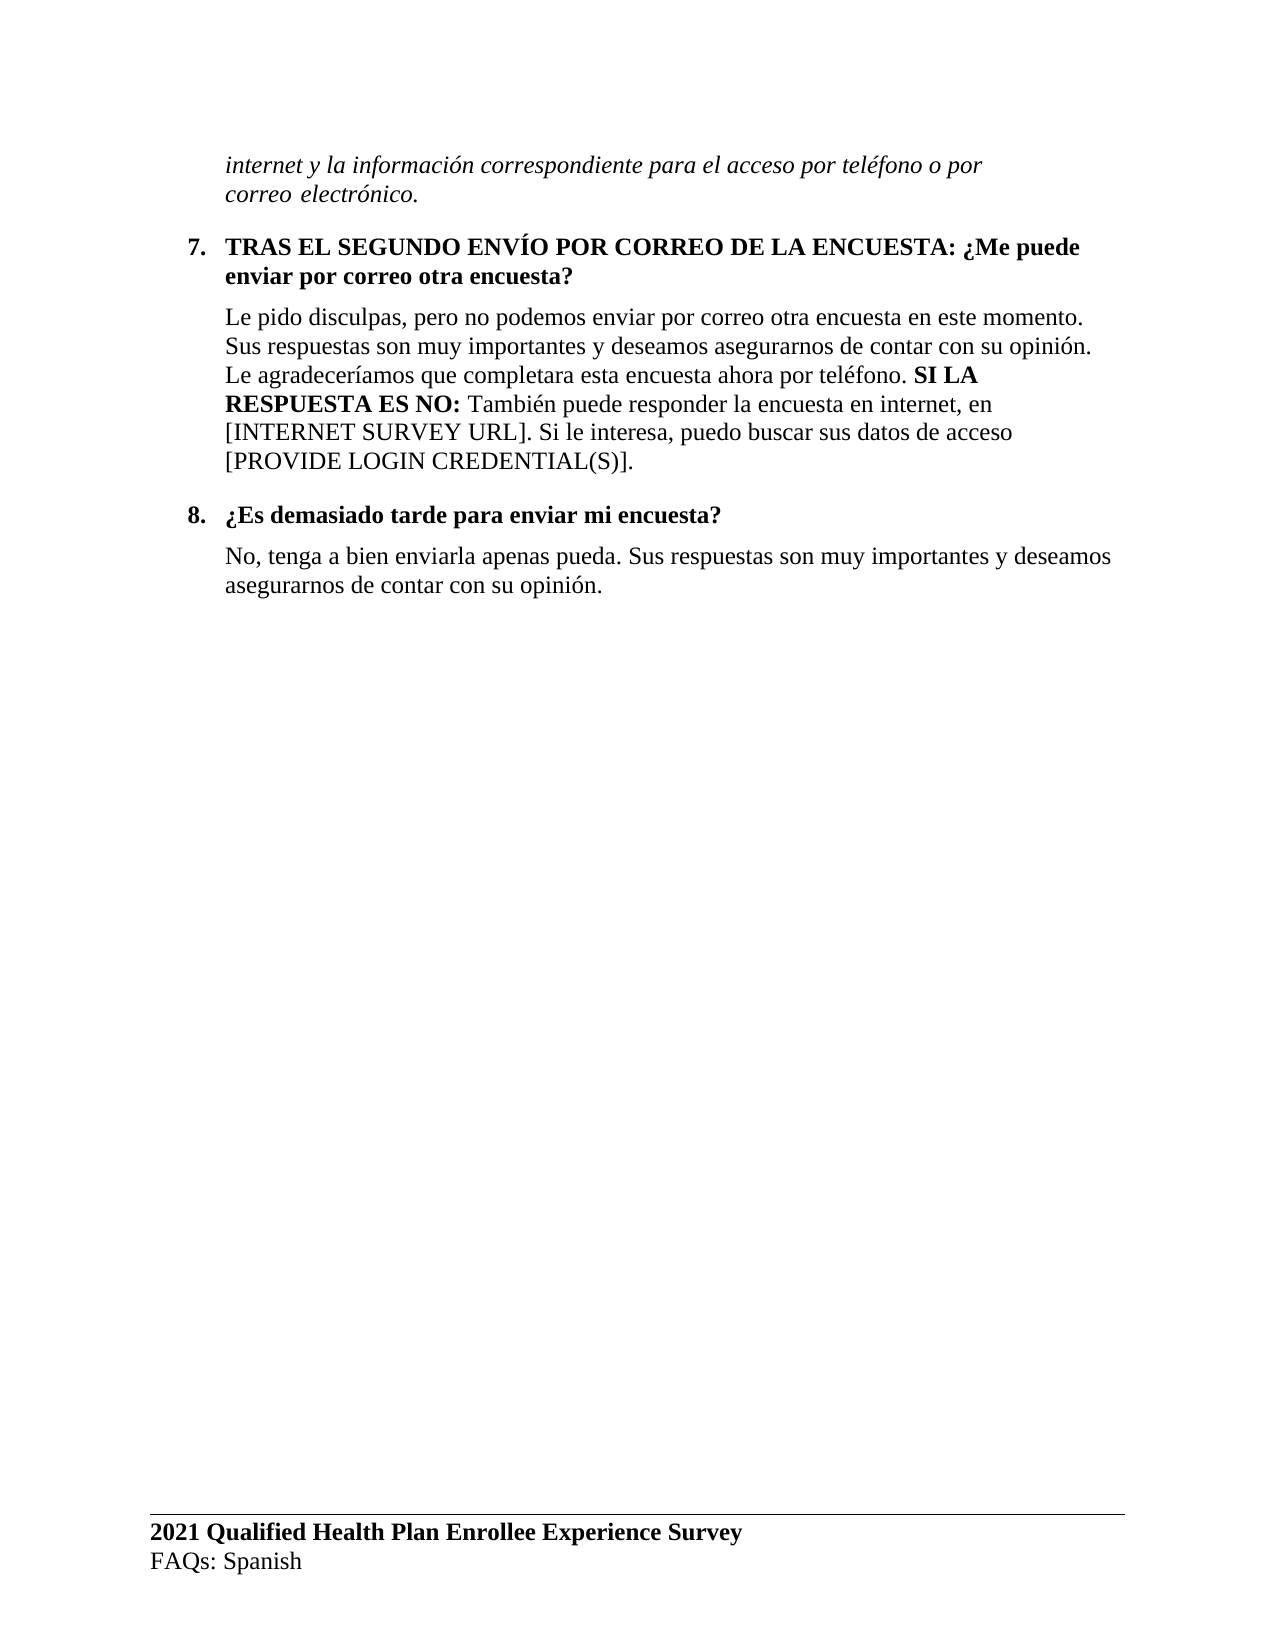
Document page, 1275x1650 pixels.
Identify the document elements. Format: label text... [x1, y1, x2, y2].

text No, tenga a bien enviarla apenas pueda. Sus respuestas son muy importantes y deseamos asegurarnos de contar con su opinión. [225, 541, 1125, 599]
text Le pido disculpas, pero no podemos enviar por correo otra encuesta en este momento. Sus respuestas son muy importantes y deseamos asegurarnos de contar con su opinión. Le agradeceríamos que completara esta encuesta ahora por teléfono. SI LA RESPUESTA ES NO: También puede responder la encuesta en internet, en [INTERNET SURVEY URL]. Si le interesa, puedo buscar sus datos de acceso [PROVIDE LOGIN CREDENTIAL(S)]. [225, 302, 1125, 475]
text TRAS EL SEGUNDO ENVÍO POR CORREO DE LA ENCUESTA: ¿Me puede enviar por correo otra encuesta? [187, 232, 1125, 290]
text ¿Es demasiado tarde para enviar mi encuesta? [187, 500, 1125, 529]
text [225, 150, 1125, 207]
